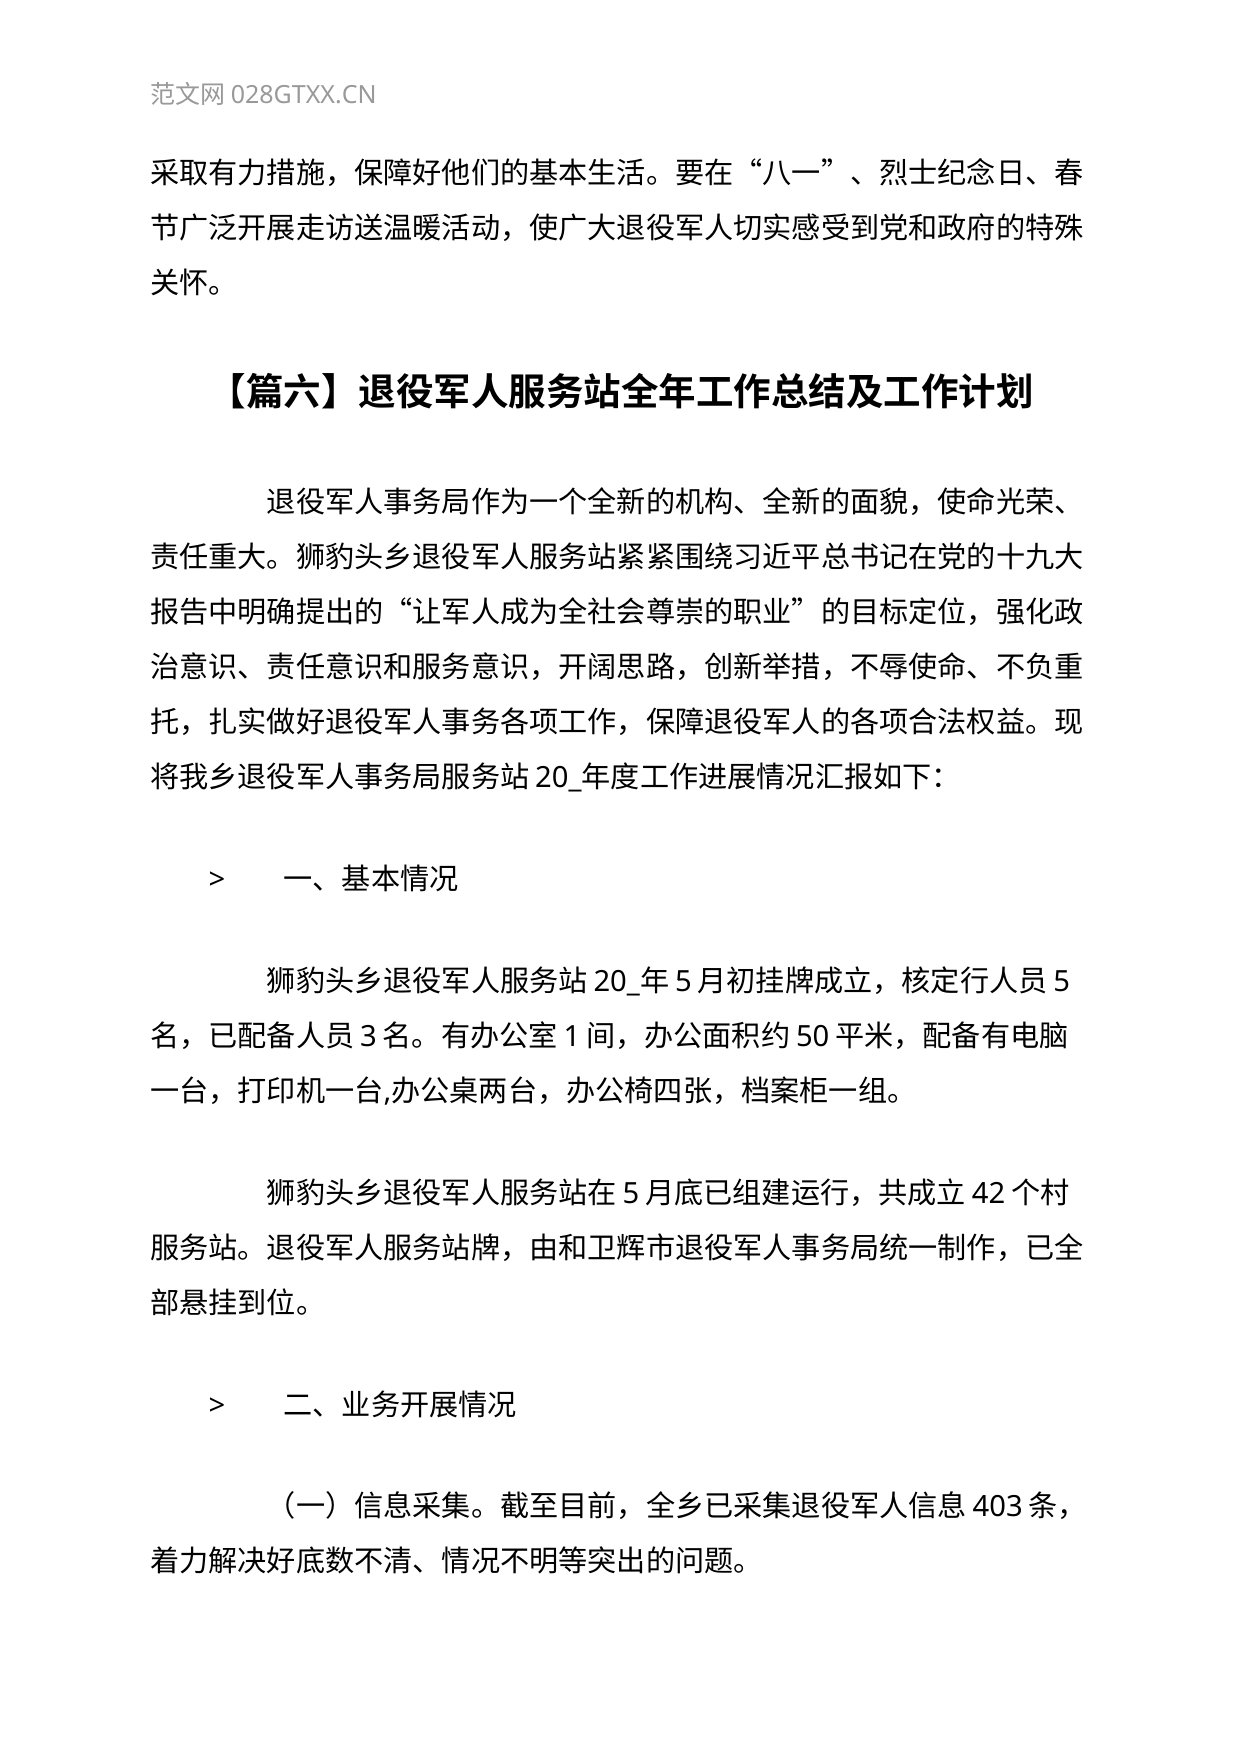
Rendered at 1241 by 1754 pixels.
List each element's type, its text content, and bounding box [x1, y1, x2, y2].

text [150, 150, 1090, 302]
text 退役军人事务局作为一个全新的机构、全新的面貌，使命光荣、责任重大。狮豹头乡退役军人服务站紧紧围绕习近平总书记在党的十九大报告中明确提出的“让军人成为全社会尊崇的职业”的目标定位，强化政治意识、责任意识和服务意识，开阔思路，创新举措，不辱使命、不负重托，扎实做好退役军人事务各项工作，保障退役军人的各项合法权益。现将我乡退役军人事务局服务站20_年度工作进展情况汇报如下： [150, 479, 1090, 796]
text （一）信息采集。截至目前，全乡已采集退役军人信息403条，着力解决好底数不清、情况不明等突出的问题。 [150, 1483, 1090, 1580]
text > 一、基本情况 [150, 855, 1090, 898]
text 【篇六】退役军人服务站全年工作总结及工作计划 [150, 362, 1090, 416]
text 狮豹头乡退役军人服务站在5月底已组建运行，共成立42个村服务站。退役军人服务站牌，由和卫辉市退役军人事务局统一制作，已全部悬挂到位。 [150, 1169, 1090, 1322]
text > 二、业务开展情况 [150, 1381, 1090, 1423]
text 狮豹头乡退役军人服务站20_年5月初挂牌成立，核定行人员5名，已配备人员3名。有办公室1间，办公面积约50平米，配备有电脑一台，打印机一台,办公桌两台，办公椅四张，档案柜一组。 [150, 957, 1090, 1110]
